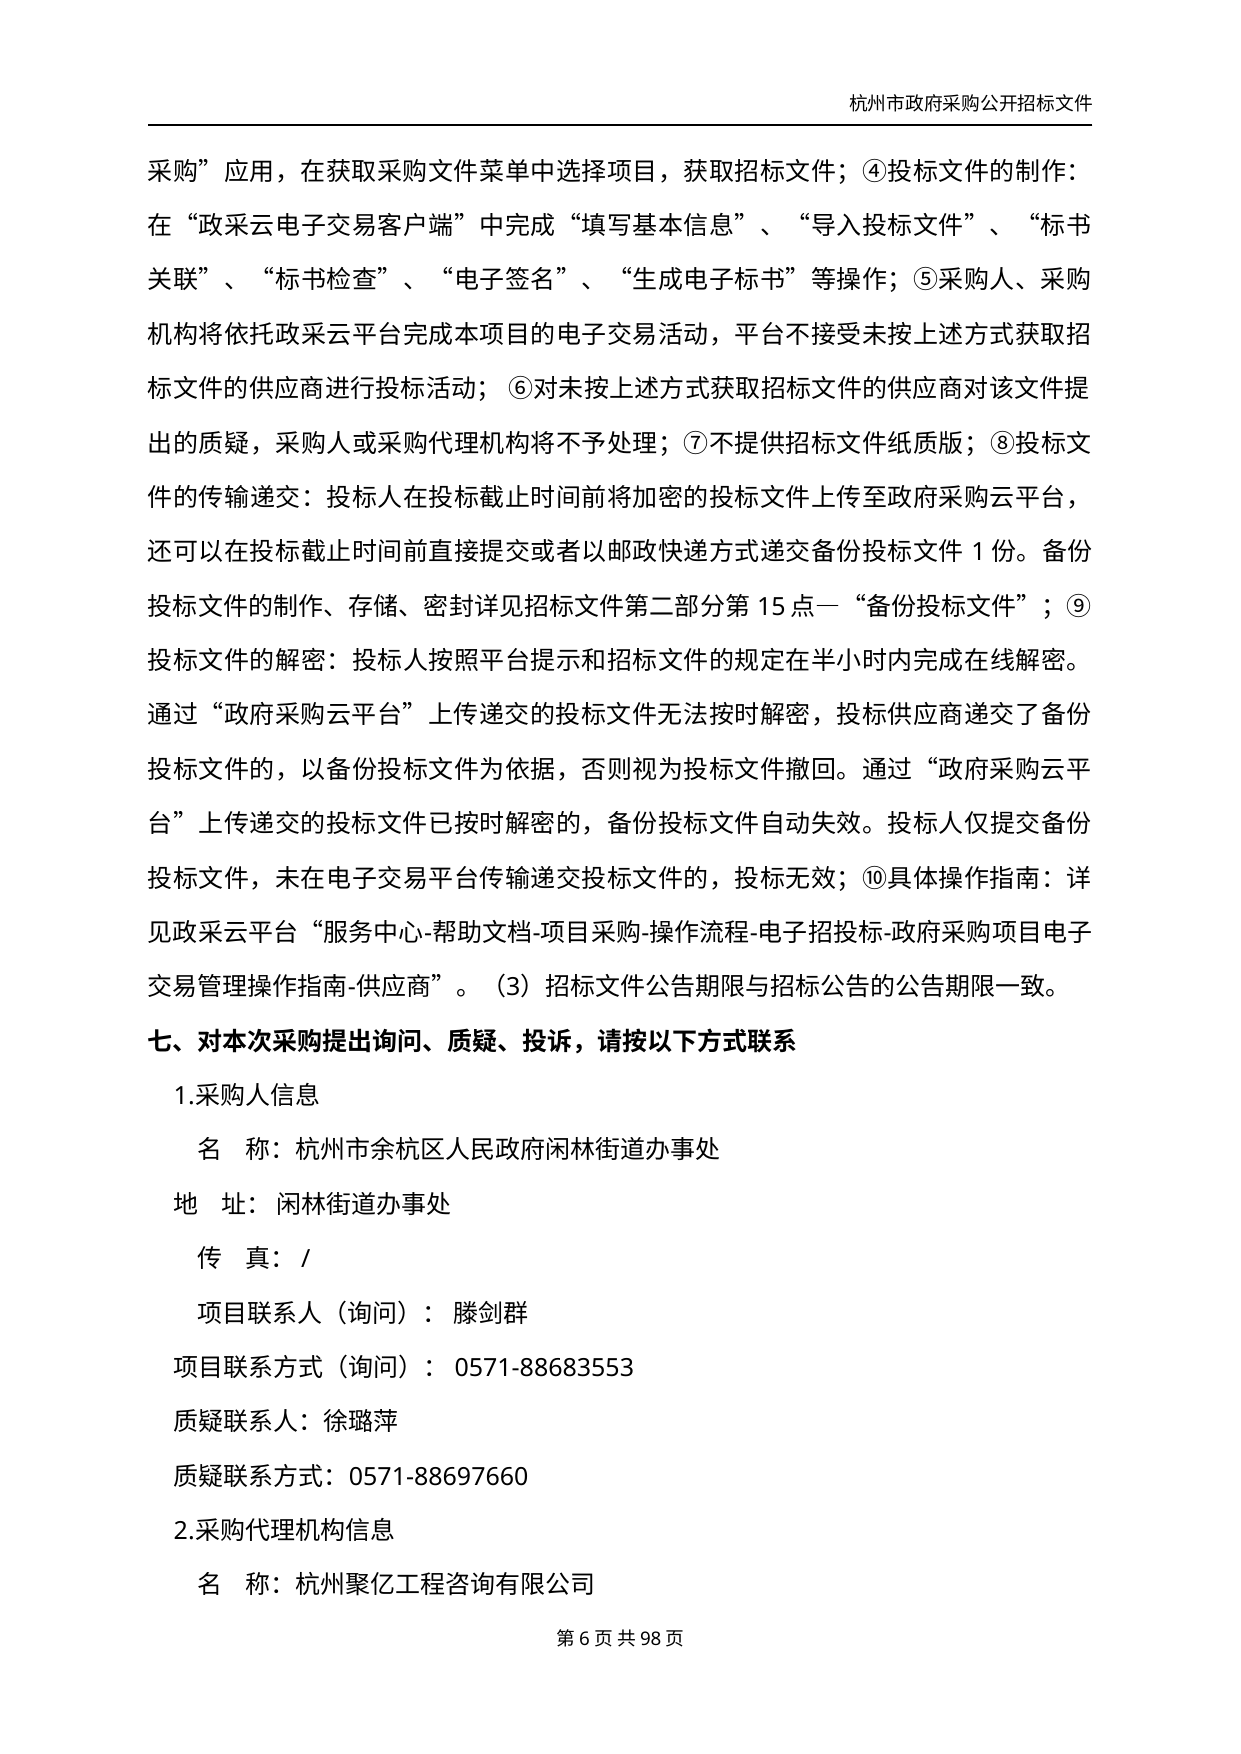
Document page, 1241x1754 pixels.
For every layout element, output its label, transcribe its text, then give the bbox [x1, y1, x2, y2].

text 名 称：杭州市余杭区人民政府闲林街道办事处 [148, 1130, 1092, 1166]
text 项目联系方式（询问）： 0571-88683553 [148, 1347, 1092, 1384]
text 地 址： 闲林街道办事处 [148, 1184, 1092, 1221]
text 项目联系人（询问）： 滕剑群 [148, 1293, 1092, 1329]
text 质疑联系方式：0571-88697660 [148, 1456, 1092, 1492]
text 七、对本次采购提出询问、质疑、投诉，请按以下方式联系 [148, 1021, 1092, 1057]
text 1.采购人信息 [148, 1076, 1092, 1112]
text 质疑联系人：徐璐萍 [148, 1402, 1092, 1438]
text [148, 151, 1092, 1003]
text 传 真： / [148, 1239, 1092, 1275]
text 2.采购代理机构信息 [148, 1511, 1092, 1547]
text 名 称：杭州聚亿工程咨询有限公司 [148, 1565, 1092, 1601]
